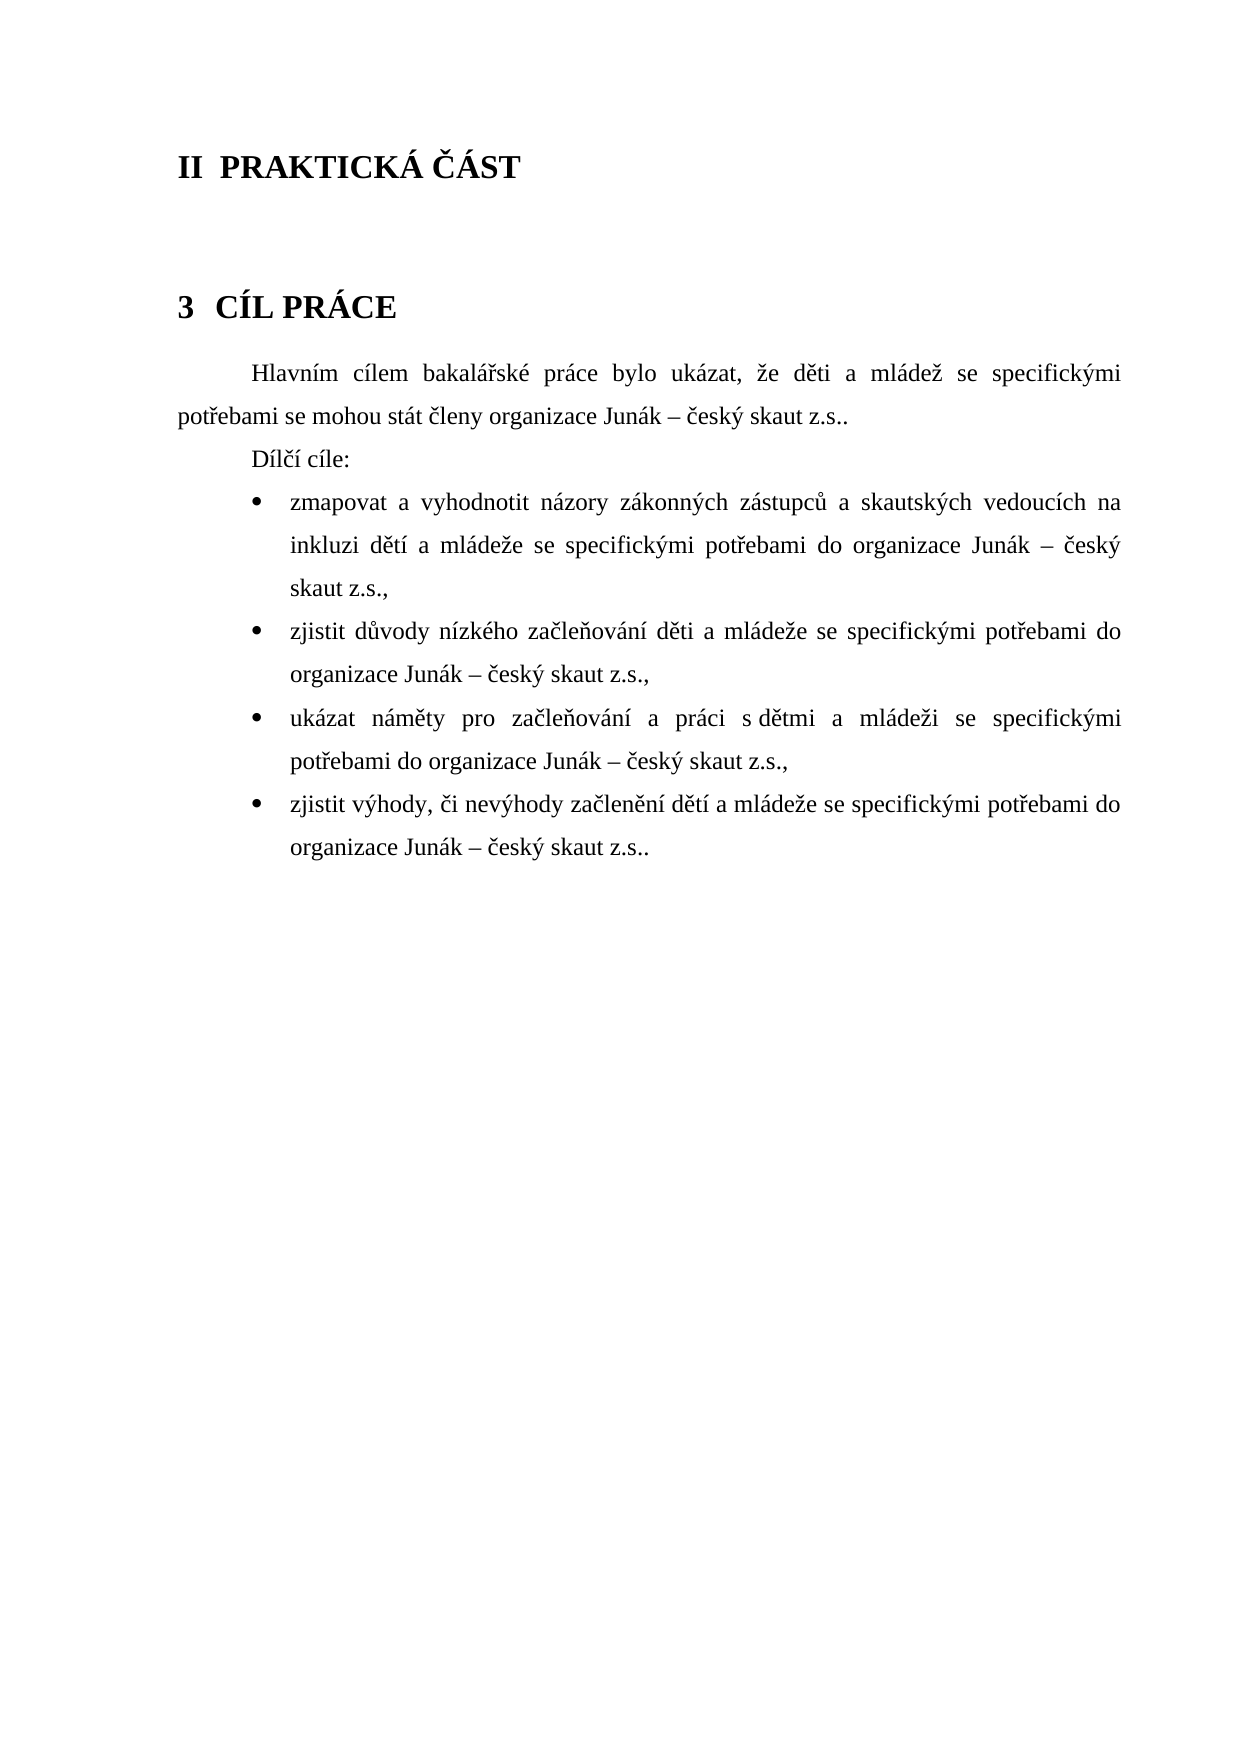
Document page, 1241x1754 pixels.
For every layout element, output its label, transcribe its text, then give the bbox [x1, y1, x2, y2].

subtitle II PrakTICKÁ ČÁST [177, 148, 1122, 186]
list zjistit důvody nízkého začleňování děti a mládeže se specifickými potřebami do organizace Junák – český skaut z.s., [252, 616, 1122, 688]
subtitle cíl práce [177, 288, 1122, 326]
list zjistit výhody, či nevýhody začlenění dětí a mládeže se specifickými potřebami do organizace Junák – český skaut z.s.. [252, 789, 1122, 861]
list zmapovat a vyhodnotit názory zákonných zástupců a skautských vedoucích na inkluzi dětí a mládeže se specifickými potřebami do organizace Junák – český skaut z.s., [252, 487, 1122, 602]
text Dílčí cíle: [178, 444, 1122, 473]
list ukázat náměty pro začleňování a práci s dětmi a mládeži se specifickými potřebami do organizace Junák – český skaut z.s., [252, 703, 1122, 774]
text Hlavním cílem bakalářské práce bylo ukázat, že děti a mládež se specifickými potřebami se mohou stát členy organizace Junák – český skaut z.s.. [177, 358, 1122, 429]
